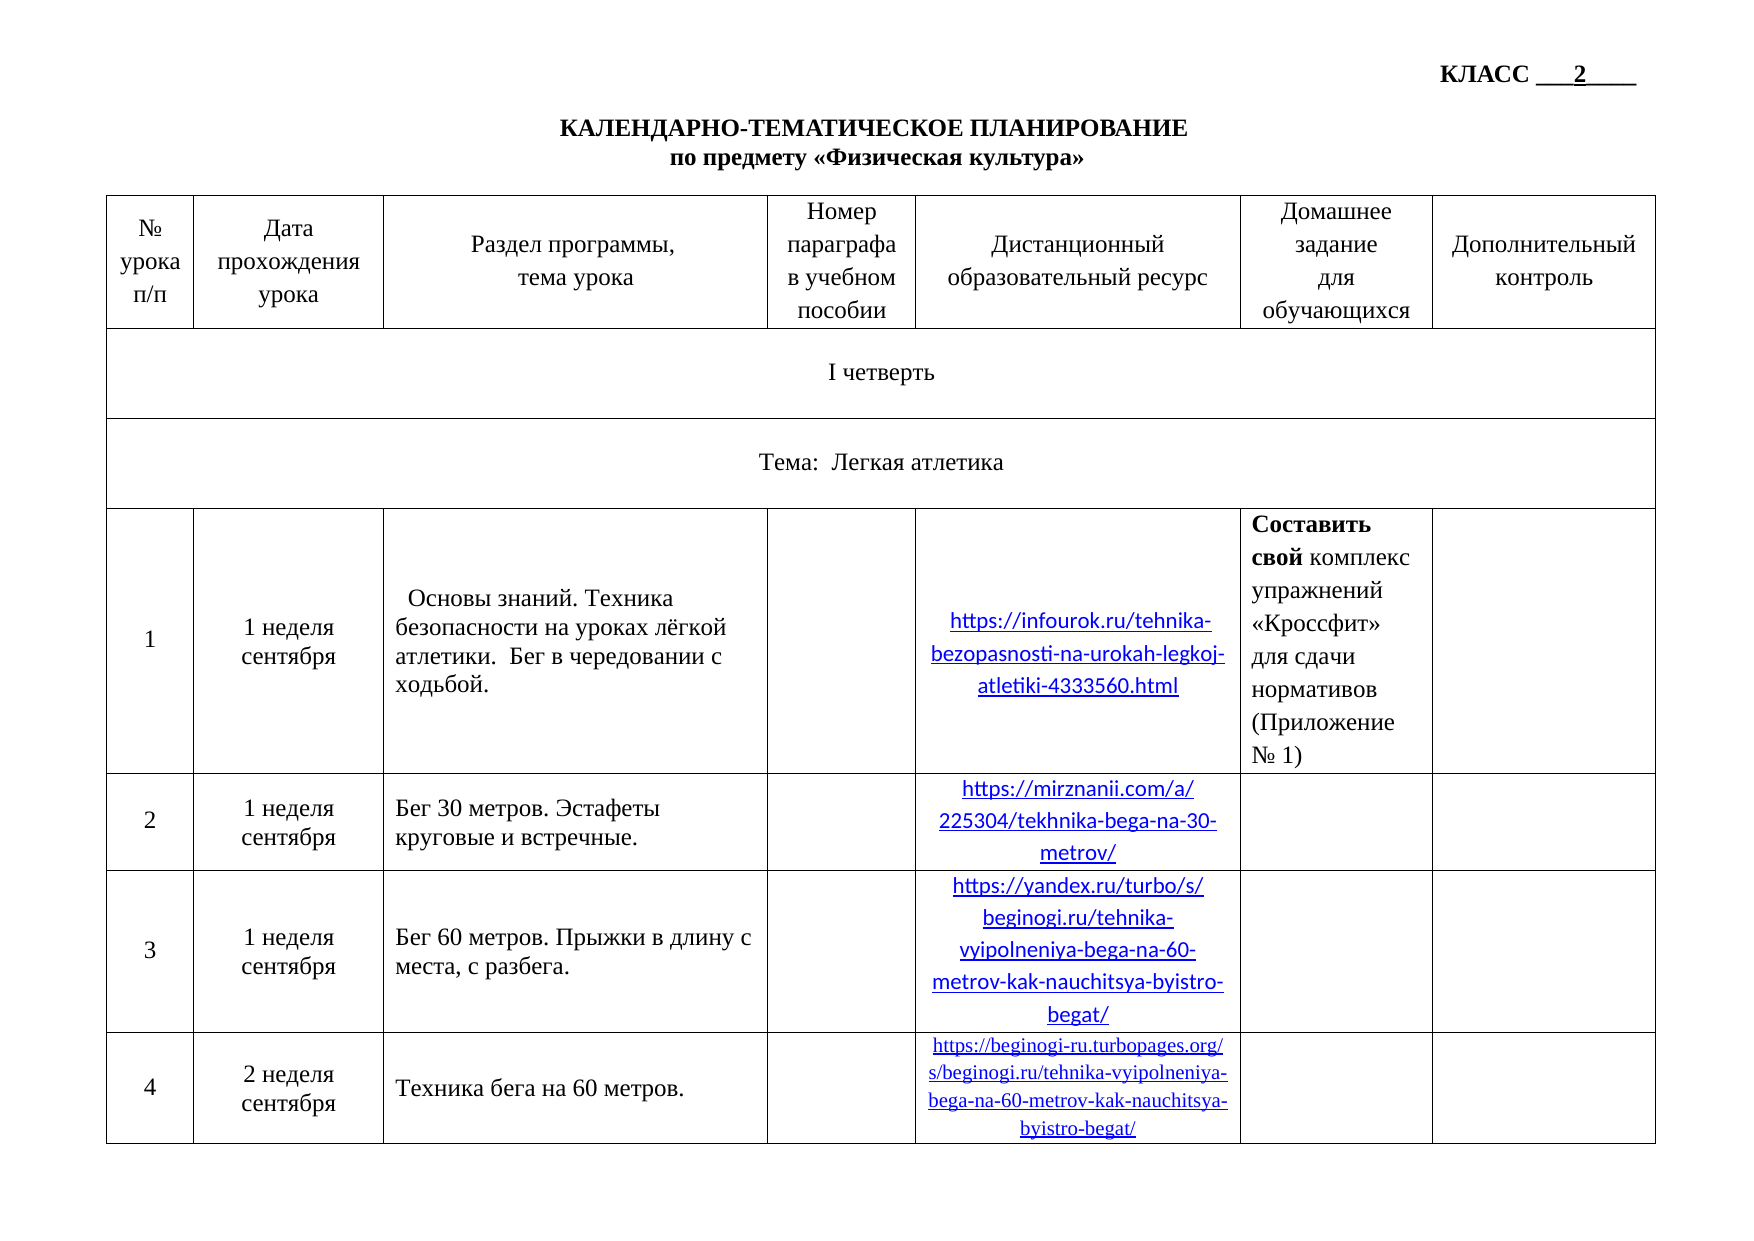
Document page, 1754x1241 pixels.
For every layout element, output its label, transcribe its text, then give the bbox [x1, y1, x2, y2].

table_cell [1241, 774, 1432, 870]
table_cell [1241, 871, 1432, 1032]
table_cell 1 [107, 509, 193, 773]
table_cell 3 [107, 871, 193, 1032]
table_header Дистанционный образовательный ресурс [916, 196, 1240, 328]
table_cell https://beginogi-ru.turbopages.org/s/beginogi.ru/tehnika-vyipolneniya-bega-na-60-metrov-kak-nauchitsya-byistro-begat/ [916, 1033, 1240, 1143]
table_cell [1241, 1033, 1432, 1143]
table_cell Основы знаний. Техника безопасности на уроках лёгкой атлетики. Бег в чередовании с ходьбой. [384, 509, 767, 773]
table_cell [768, 1033, 915, 1143]
table_cell 2 неделя сентября [194, 1033, 383, 1143]
table_cell [1433, 1033, 1655, 1143]
table_header Номер параграфа в учебном пособии [768, 196, 915, 328]
table_cell Бег 30 метров. Эстафеты круговые и встречные. [384, 774, 767, 870]
table_cell https://infourok.ru/tehnika-bezopasnosti-na-urokah-legkoj-atletiki-4333560.html [916, 509, 1240, 773]
table_cell Бег 60 метров. Прыжки в длину с места, с разбега. [384, 871, 767, 1032]
table_cell 1 неделя сентября [194, 509, 383, 773]
table_cell https://mirznanii.com/a/225304/tekhnika-bega-na-30-metrov/ [916, 774, 1240, 870]
table_cell [768, 871, 915, 1032]
table_cell [1433, 871, 1655, 1032]
table_cell I четверть [107, 329, 1655, 418]
table_header Домашнее задание для обучающихся [1241, 196, 1432, 328]
table_cell 1 неделя сентября [194, 871, 383, 1032]
table_cell [768, 509, 915, 773]
table_cell 1 неделя сентября [194, 774, 383, 870]
table_cell [1433, 774, 1655, 870]
table_header Дата прохождения урока [194, 196, 383, 328]
table_header Раздел программы, тема урока [384, 196, 767, 328]
table_cell 2 [107, 774, 193, 870]
table_cell 4 [107, 1033, 193, 1143]
table_cell Составить свой комплекс упражнений «Кроссфит» для сдачи нормативов (Приложение № 1) [1241, 509, 1432, 773]
table_header № урока п/п [107, 196, 193, 328]
subtitle КАЛЕНДАРНО-ТЕМАТИЧЕСКОЕ ПЛАНИРОВАНИЕ по предмету «Физическая культура» [118, 113, 1636, 170]
table_header Дополнительный контроль [1433, 196, 1655, 328]
subtitle КЛАСС ___2____ [118, 59, 1636, 88]
table_cell https://yandex.ru/turbo/s/beginogi.ru/tehnika-vyipolneniya-bega-na-60-metrov-kak-nauchitsya-byistro-begat/ [916, 871, 1240, 1032]
table_cell Тема: Легкая атлетика [107, 419, 1655, 508]
table_cell [768, 774, 915, 870]
table_cell [1433, 509, 1655, 773]
table_cell Техника бега на 60 метров. [384, 1033, 767, 1143]
